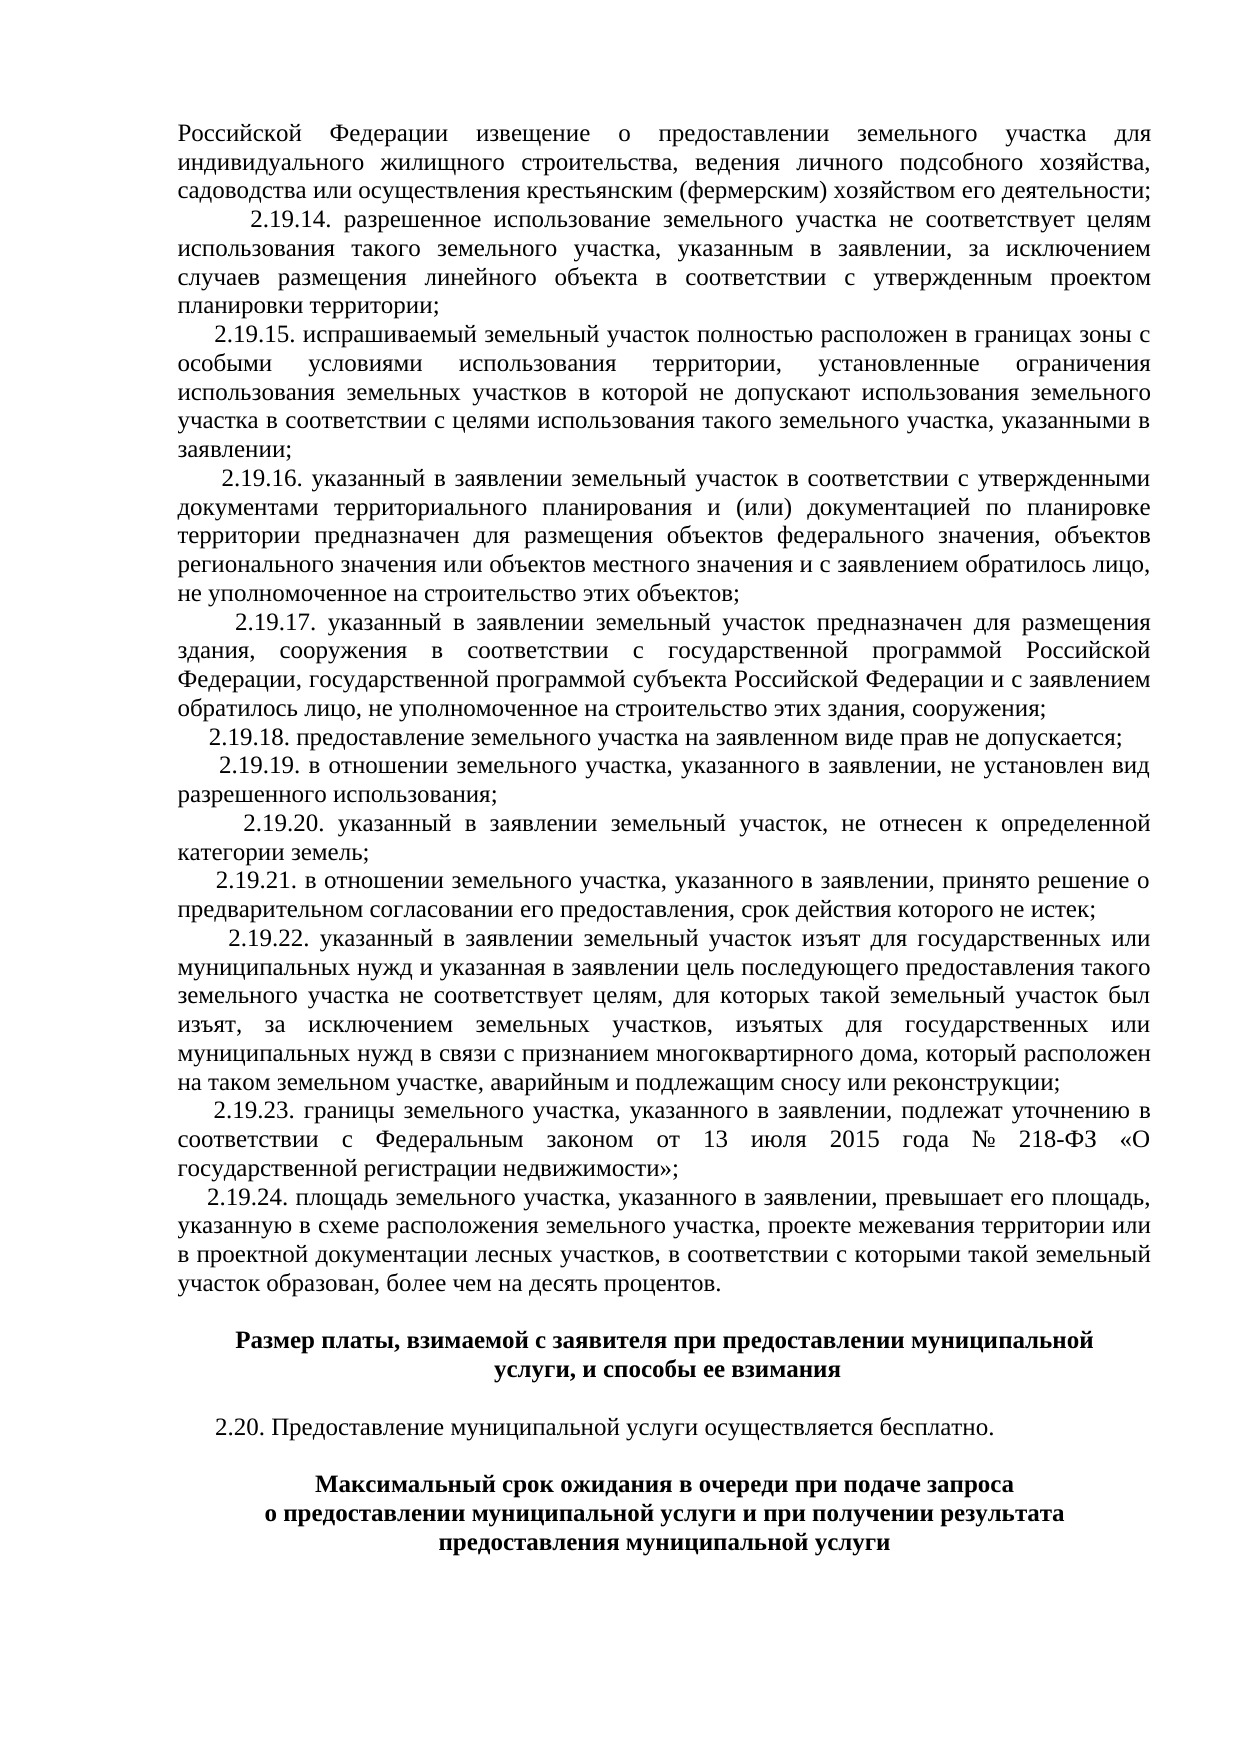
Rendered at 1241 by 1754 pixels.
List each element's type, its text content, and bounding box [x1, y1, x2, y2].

text о предоставлении муниципальной услуги и при получении результата [177, 1498, 1152, 1527]
text Максимальный срок ожидания в очереди при подаче запроса [177, 1469, 1152, 1498]
text предоставления муниципальной услуги [177, 1527, 1152, 1556]
text 2.19.18. предоставление земельного участка на заявленном виде прав не допускается; [177, 722, 1152, 751]
text 2.19.17. указанный в заявлении земельный участок предназначен для размещения здания, сооружения в соответствии с государственной программой Российской Федерации, государственной программой субъекта Российской Федерации и с заявлением обратилось лицо, не уполномоченное на строительство этих здания, сооружения; [177, 607, 1152, 722]
text 2.19.15. испрашиваемый земельный участок полностью расположен в границах зоны с особыми условиями использования территории, установленные ограничения использования земельных участков в которой не допускают использования земельного участка в соответствии с целями использования такого земельного участка, указанными в заявлении; [177, 319, 1152, 463]
text 2.19.19. в отношении земельного участка, указанного в заявлении, не установлен вид разрешенного использования; [177, 751, 1152, 808]
text 2.19.14. разрешенное использование земельного участка не соответствует целям использования такого земельного участка, указанным в заявлении, за исключением случаев размещения линейного объекта в соответствии с утвержденным проектом планировки территории; [177, 204, 1152, 319]
text 2.20. Предоставление муниципальной услуги осуществляется бесплатно. [177, 1412, 1152, 1441]
text Размер платы, взимаемой с заявителя при предоставлении муниципальной [177, 1326, 1152, 1354]
text 2.19.24. площадь земельного участка, указанного в заявлении, превышает его площадь, указанную в схеме расположения земельного участка, проекте межевания территории или в проектной документации лесных участков, в соответствии с которыми такой земельный участок образован, более чем на десять процентов. [177, 1182, 1152, 1297]
text 2.19.21. в отношении земельного участка, указанного в заявлении, принято решение о предварительном согласовании его предоставления, срок действия которого не истек; [177, 866, 1152, 923]
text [177, 118, 1152, 204]
text 2.19.20. указанный в заявлении земельный участок, не отнесен к определенной категории земель; [177, 808, 1152, 866]
text услуги, и способы ее взимания [177, 1354, 1152, 1383]
text 2.19.23. границы земельного участка, указанного в заявлении, подлежат уточнению в соответствии с Федеральным законом от 13 июля 2015 года № 218-ФЗ «О государственной регистрации недвижимости»; [177, 1096, 1152, 1182]
text 2.19.22. указанный в заявлении земельный участок изъят для государственных или муниципальных нужд и указанная в заявлении цель последующего предоставления такого земельного участка не соответствует целям, для которых такой земельный участок был изъят, за исключением земельных участков, изъятых для государственных или муниципальных нужд в связи с признанием многоквартирного дома, который расположен на таком земельном участке, аварийным и подлежащим сносу или реконструкции; [177, 923, 1152, 1096]
text 2.19.16. указанный в заявлении земельный участок в соответствии с утвержденными документами территориального планирования и (или) документацией по планировке территории предназначен для размещения объектов федерального значения, объектов регионального значения или объектов местного значения и с заявлением обратилось лицо, не уполномоченное на строительство этих объектов; [177, 463, 1152, 607]
